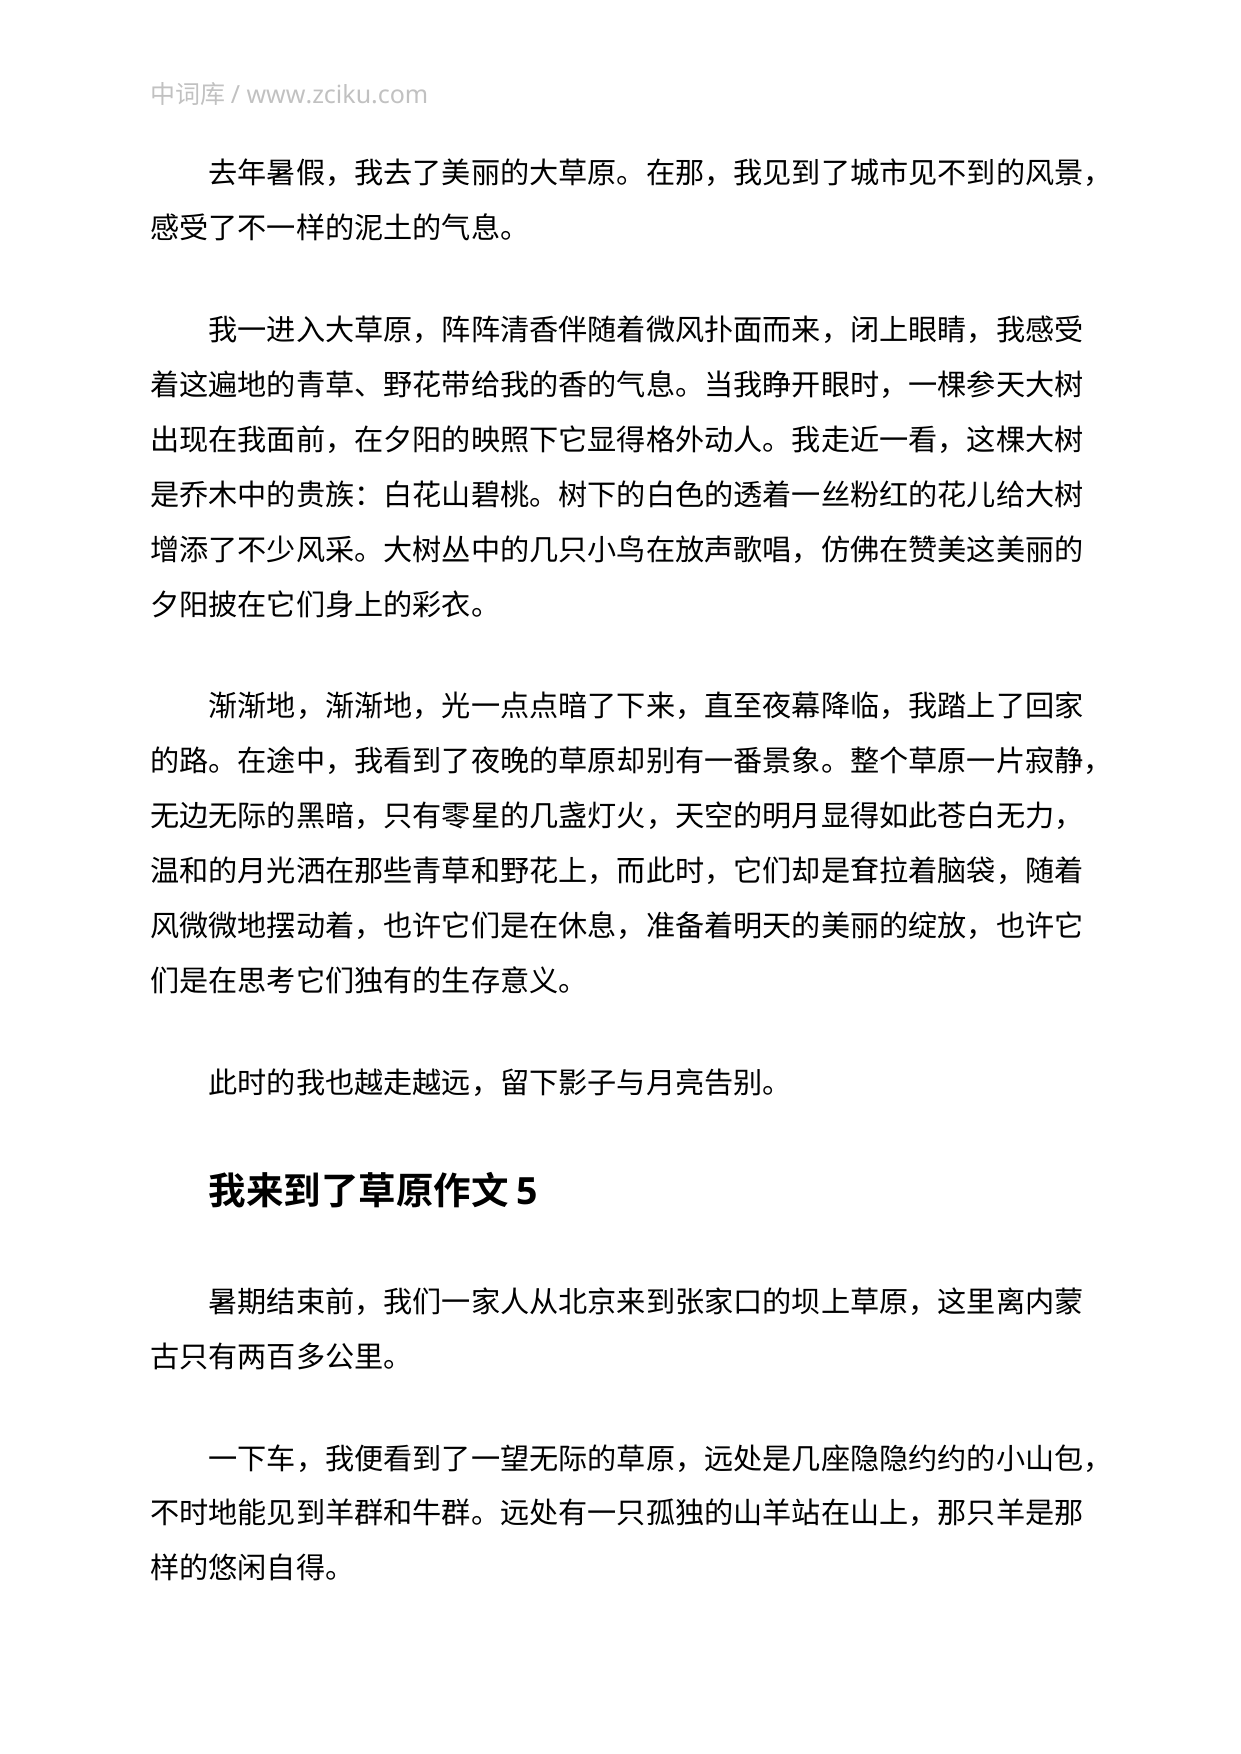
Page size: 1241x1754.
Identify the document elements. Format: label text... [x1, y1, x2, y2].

text 渐渐地，渐渐地，光一点点暗了下来，直至夜幕降临，我踏上了回家的路。在途中，我看到了夜晚的草原却别有一番景象。整个草原一片寂静，无边无际的黑暗，只有零星的几盏灯火，天空的明月显得如此苍白无力，温和的月光洒在那些青草和野花上，而此时，它们却是耷拉着脑袋，随着风微微地摆动着，也许它们是在休息，准备着明天的美丽的绽放，也许它们是在思考它们独有的生存意义。 [150, 683, 1090, 1000]
text 我来到了草原作文5 [150, 1161, 1090, 1215]
text 暑期结束前，我们一家人从北京来到张家口的坝上草原，这里离内蒙古只有两百多公里。 [150, 1278, 1090, 1376]
text 此时的我也越走越远，留下影子与月亮告别。 [150, 1059, 1090, 1101]
text 我一进入大草原，阵阵清香伴随着微风扑面而来，闭上眼睛，我感受着这遍地的青草、野花带给我的香的气息。当我睁开眼时，一棵参天大树出现在我面前，在夕阳的映照下它显得格外动人。我走近一看，这棵大树是乔木中的贵族：白花山碧桃。树下的白色的透着一丝粉红的花儿给大树增添了不少风采。大树丛中的几只小鸟在放声歌唱，仿佛在赞美这美丽的夕阳披在它们身上的彩衣。 [150, 307, 1090, 623]
text 一下车，我便看到了一望无际的草原，远处是几座隐隐约约的小山包，不时地能见到羊群和牛群。远处有一只孤独的山羊站在山上，那只羊是那样的悠闲自得。 [150, 1435, 1090, 1587]
text 去年暑假，我去了美丽的大草原。在那，我见到了城市见不到的风景，感受了不一样的泥土的气息。 [150, 150, 1090, 247]
